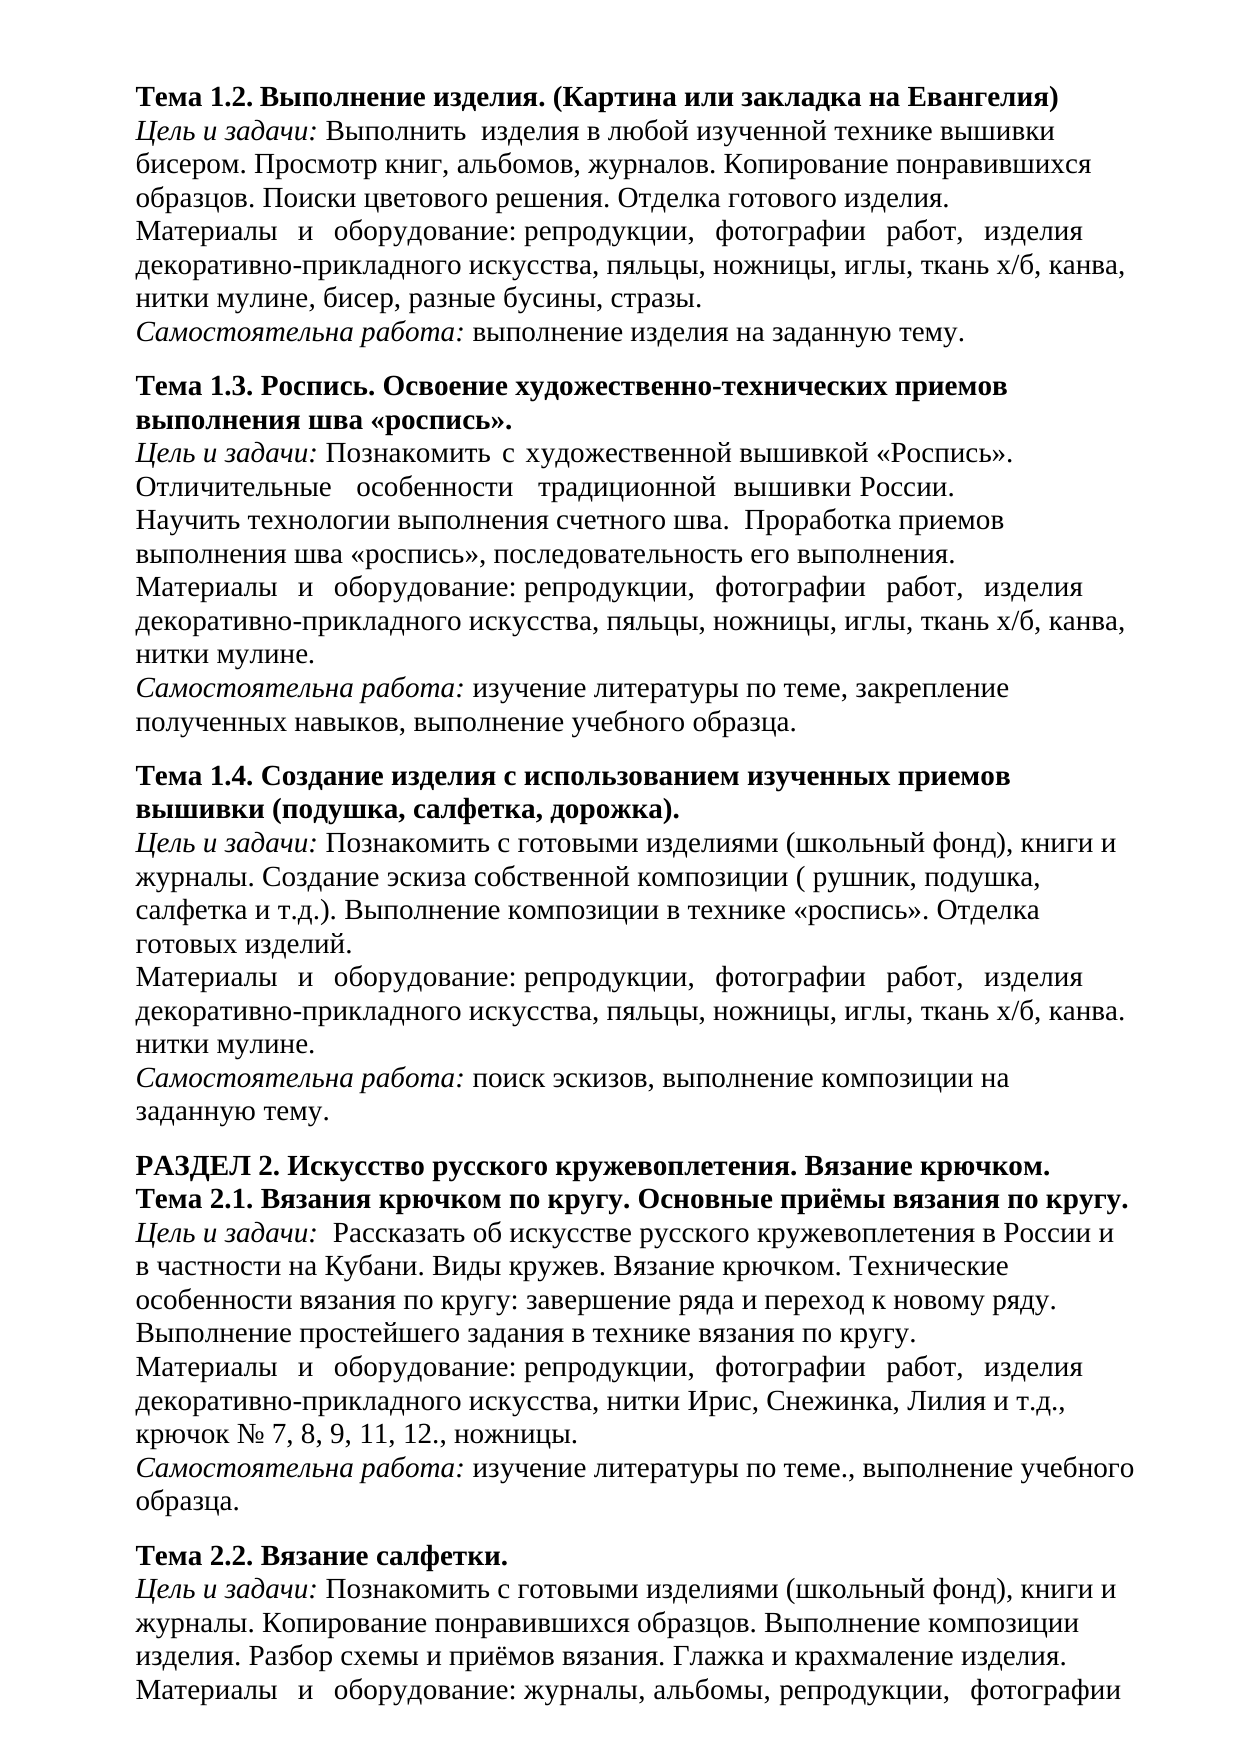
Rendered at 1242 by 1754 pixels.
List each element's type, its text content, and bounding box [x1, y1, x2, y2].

text Тема 1.2. Выполнение изделия. (Картина или закладка на Евангелия) Цель и задачи: Выполнить изделия в любой изученной технике вышивки бисером. Просмотр книг, альбомов, журналов. Копирование понравившихся образцов. Поиски цветового решения. Отделка готового изделия. Материалы и оборудование: репродукции, фотографии работ, изделия декоративно-прикладного искусства, пяльцы, ножницы, иглы, ткань х/б, канва, нитки мулине, бисер, разные бусины, стразы. Самостоятельна работа: выполнение изделия на заданную тему. [135, 79, 1135, 347]
text Тема 1.3. Роспись. Освоение художественно-технических приемов выполнения шва «роспись». Цель и задачи: Познакомить с художественной вышивкой «Роспись». Отличительные особенности традиционной вышивки России. [135, 368, 1139, 502]
text Научить технологии выполнения счетного шва. Проработка приемов выполнения шва «роспись», последовательность его выполнения. Материалы и оборудование: репродукции, фотографии работ, изделия декоративно-прикладного искусства, пяльцы, ножницы, иглы, ткань х/б, канва, нитки мулине. Самостоятельна работа: изучение литературы по теме, закрепление полученных навыков, выполнение учебного образца. [135, 502, 1135, 737]
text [135, 1538, 1135, 1705]
text РАЗДЕЛ 2. Искусство русского кружевоплетения. Вязание крючком. Тема 2.1. Вязания крючком по кругу. Основные приёмы вязания по кругу. Цель и задачи: Рассказать об искусстве русского кружевоплетения в России и в частности на Кубани. Виды кружев. Вязание крючком. Технические особенности вязания по кругу: завершение ряда и переход к новому ряду. Выполнение простейшего задания в технике вязания по кругу. Материалы и оборудование: репродукции, фотографии работ, изделия декоративно-прикладного искусства, нитки Ирис, Снежинка, Лилия и т.д., крючок № 7, 8, 9, 11, 12., ножницы. Самостоятельна работа: изучение литературы по теме., выполнение учебного образца. [135, 1148, 1135, 1517]
text Тема 1.4. Создание изделия с использованием изученных приемов вышивки (подушка, салфетка, дорожка). Цель и задачи: Познакомить с готовыми изделиями (школьный фонд), книги и журналы. Создание эскиза собственной композиции ( рушник, подушка, салфетка и т.д.). Выполнение композиции в технике «роспись». Отделка готовых изделий. Материалы и оборудование: репродукции, фотографии работ, изделия декоративно-прикладного искусства, пяльцы, ножницы, иглы, ткань х/б, канва. нитки мулине. Самостоятельна работа: поиск эскизов, выполнение композиции на заданную тему. [135, 758, 1135, 1127]
